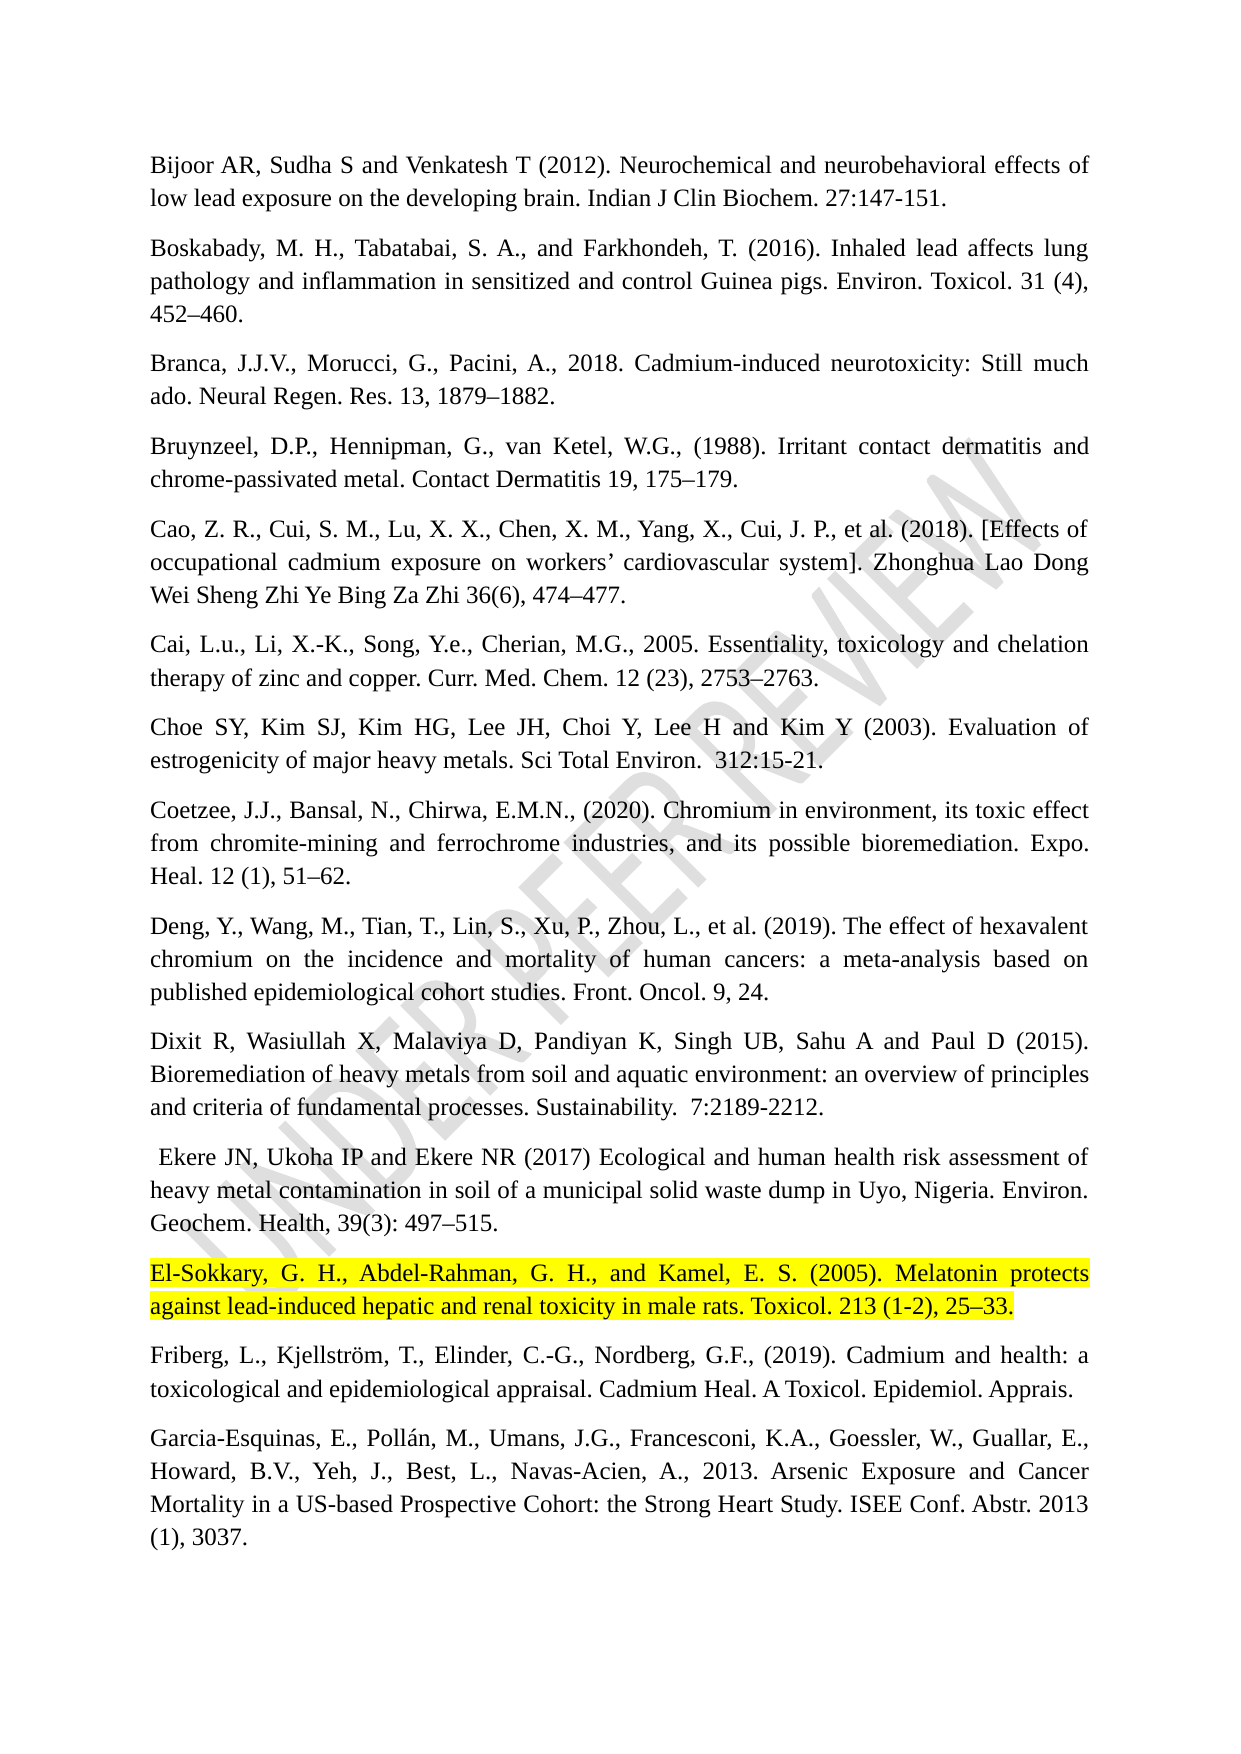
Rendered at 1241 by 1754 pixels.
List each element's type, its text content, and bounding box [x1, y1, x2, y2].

text Ekere JN, Ukoha IP and Ekere NR (2017) Ecological and human health risk assessment of heavy metal contamination in soil of a municipal solid waste dump in Uyo, Nigeria. Environ. Geochem. Health, 39(3): 497–515. [150, 1142, 1090, 1237]
text Boskabady, M. H., Tabatabai, S. A., and Farkhondeh, T. (2016). Inhaled lead affects lung pathology and inflammation in sensitized and control Guinea pigs. Environ. Toxicol. 31 (4), 452–460. [150, 233, 1090, 327]
text Bijoor AR, Sudha S and Venkatesh T (2012). Neurochemical and neurobehavioral effects of low lead exposure on the developing brain. Indian J Clin Biochem. 27:147-151. [150, 150, 1090, 212]
text Branca, J.J.V., Morucci, G., Pacini, A., 2018. Cadmium-induced neurotoxicity: Still much ado. Neural Regen. Res. 13, 1879–1882. [150, 348, 1090, 410]
text Coetzee, J.J., Bansal, N., Chirwa, E.M.N., (2020). Chromium in environment, its toxic effect from chromite-mining and ferrochrome industries, and its possible bioremediation. Expo. Heal. 12 (1), 51–62. [150, 795, 1090, 890]
text Dixit R, Wasiullah X, Malaviya D, Pandiyan K, Singh UB, Sahu A and Paul D (2015). Bioremediation of heavy metals from soil and aquatic environment: an overview of principles and criteria of fundamental processes. Sustainability. 7:2189-2212. [150, 1026, 1090, 1121]
text Cai, L.u., Li, X.-K., Song, Y.e., Cherian, M.G., 2005. Essentiality, toxicology and chelation therapy of zinc and copper. Curr. Med. Chem. 12 (23), 2753–2763. [150, 629, 1090, 691]
text Deng, Y., Wang, M., Tian, T., Lin, S., Xu, P., Zhou, L., et al. (2019). The effect of hexavalent chromium on the incidence and mortality of human cancers: a meta-analysis based on published epidemiological cohort studies. Front. Oncol. 9, 24. [150, 911, 1090, 1006]
text Bruynzeel, D.P., Hennipman, G., van Ketel, W.G., (1988). Irritant contact dermatitis and chrome-passivated metal. Contact Dermatitis 19, 175–179. [150, 431, 1090, 493]
text Choe SY, Kim SJ, Kim HG, Lee JH, Choi Y, Lee H and Kim Y (2003). Evaluation of estrogenicity of major heavy metals. Sci Total Environ. 312:15-21. [150, 712, 1090, 774]
text Friberg, L., Kjellström, T., Elinder, C.-G., Nordberg, G.F., (2019). Cadmium and health: a toxicological and epidemiological appraisal. Cadmium Heal. A Toxicol. Epidemiol. Apprais. [150, 1341, 1090, 1402]
text Garcia-Esquinas, E., Pollán, M., Umans, J.G., Francesconi, K.A., Goessler, W., Guallar, E., Howard, B.V., Yeh, J., Best, L., Navas-Acien, A., 2013. Arsenic Exposure and Cancer Mortality in a US-based Prospective Cohort: the Strong Heart Study. ISEE Conf. Abstr. 2013 (1), 3037. [150, 1423, 1090, 1551]
text Cao, Z. R., Cui, S. M., Lu, X. X., Chen, X. M., Yang, X., Cui, J. P., et al. (2018). [Effects of occupational cadmium exposure on workers’ cardiovascular system]. Zhonghua Lao Dong Wei Sheng Zhi Ye Bing Za Zhi 36(6), 474–477. [150, 514, 1090, 609]
text El-Sokkary, G. H., Abdel-Rahman, G. H., and Kamel, E. S. (2005). Melatonin protects against lead-induced hepatic and renal toxicity in male rats. Toxicol. 213 (1-2), 25–33. [150, 1287, 1090, 1320]
